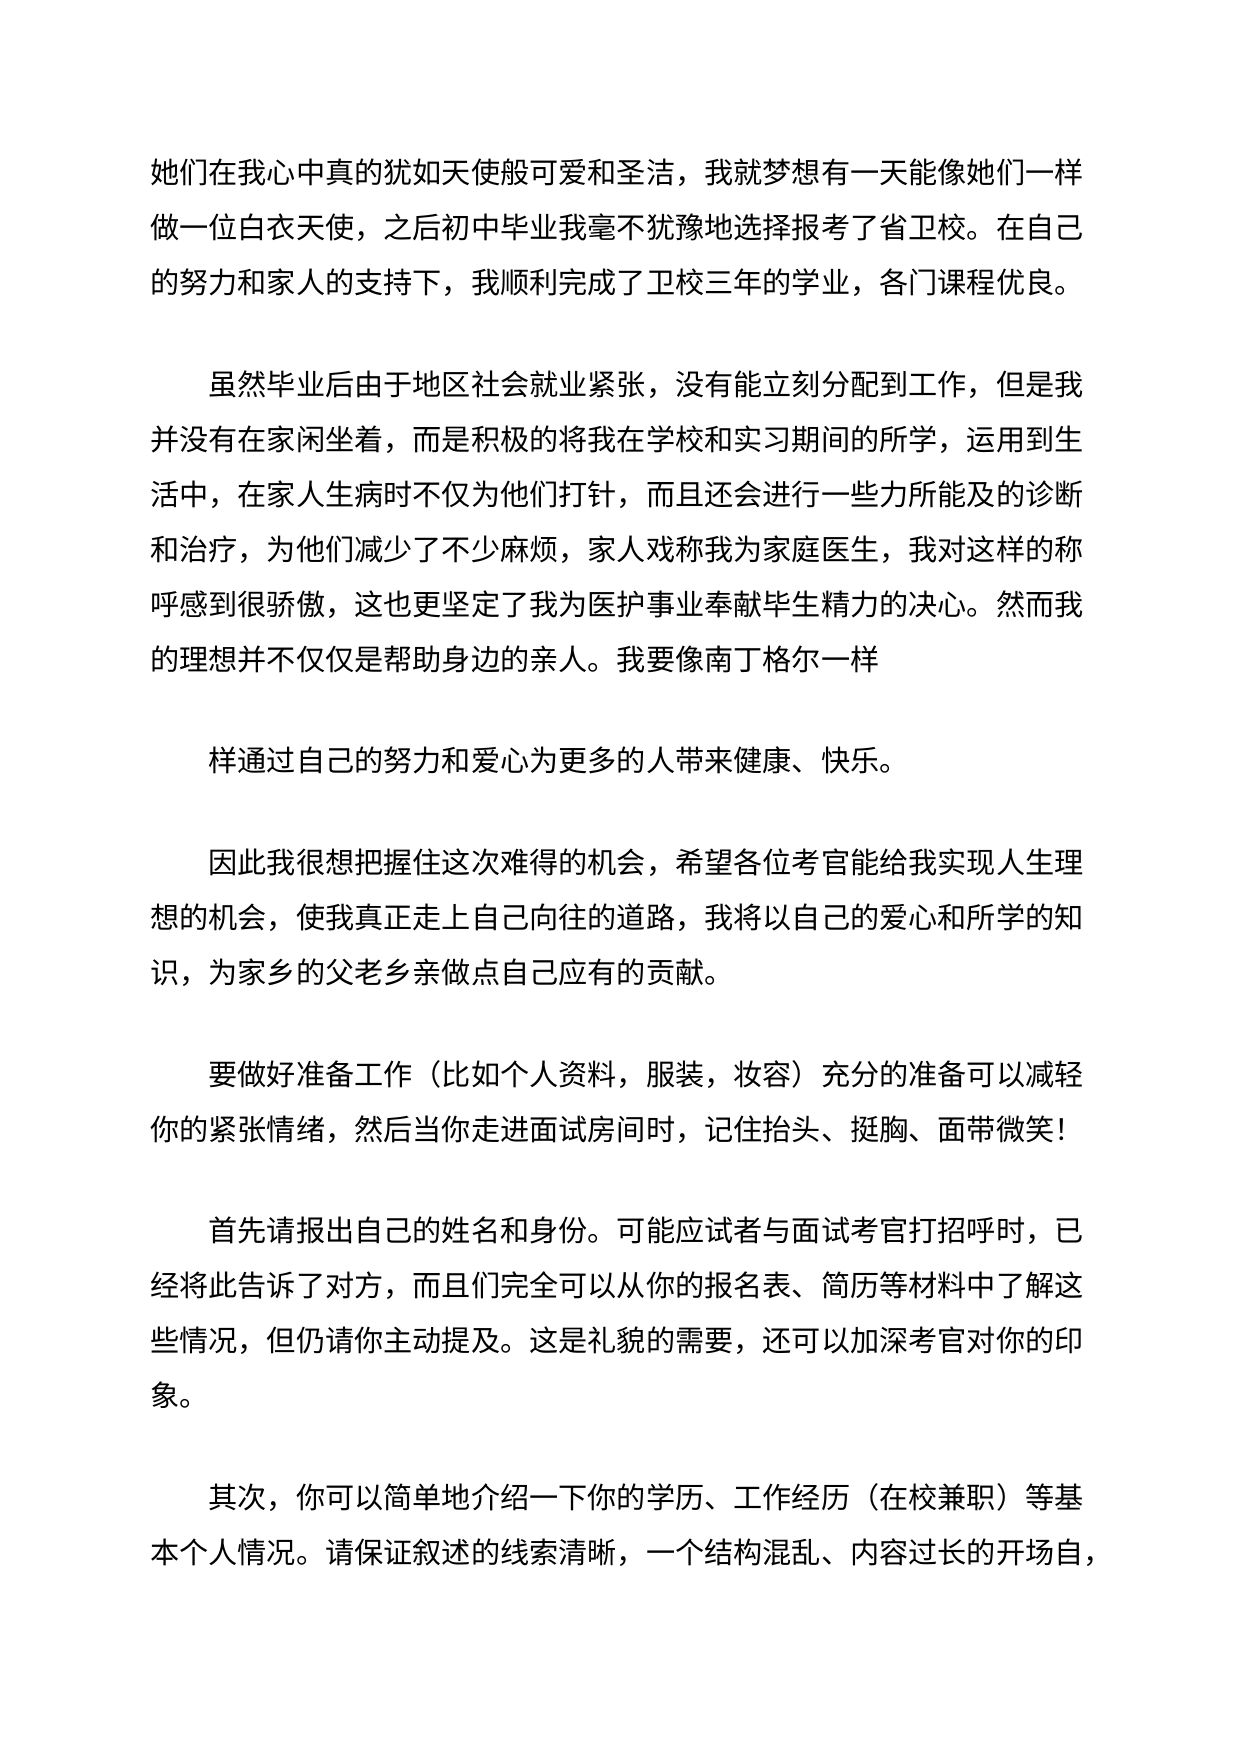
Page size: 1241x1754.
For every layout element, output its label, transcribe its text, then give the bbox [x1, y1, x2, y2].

text 要做好准备工作（比如个人资料，服装，妆容）充分的准备可以减轻你的紧张情绪，然后当你走进面试房间时，记住抬头、挺胸、面带微笑！ [150, 1051, 1090, 1148]
text 样通过自己的努力和爱心为更多的人带来健康、快乐。 [150, 738, 1090, 780]
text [150, 1474, 1090, 1571]
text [150, 150, 1090, 302]
text 虽然毕业后由于地区社会就业紧张，没有能立刻分配到工作，但是我并没有在家闲坐着，而是积极的将我在学校和实习期间的所学，运用到生活中，在家人生病时不仅为他们打针，而且还会进行一些力所能及的诊断和治疗，为他们减少了不少麻烦，家人戏称我为家庭医生，我对这样的称呼感到很骄傲，这也更坚定了我为医护事业奉献毕生精力的决心。然而我的理想并不仅仅是帮助身边的亲人。我要像南丁格尔一样 [150, 362, 1090, 678]
text 因此我很想把握住这次难得的机会，希望各位考官能给我实现人生理想的机会，使我真正走上自己向往的道路，我将以自己的爱心和所学的知识，为家乡的父老乡亲做点自己应有的贡献。 [150, 839, 1090, 992]
text 首先请报出自己的姓名和身份。可能应试者与面试考官打招呼时，已经将此告诉了对方，而且们完全可以从你的报名表、简历等材料中了解这些情况，但仍请你主动提及。这是礼貌的需要，还可以加深考官对你的印象。 [150, 1208, 1090, 1415]
